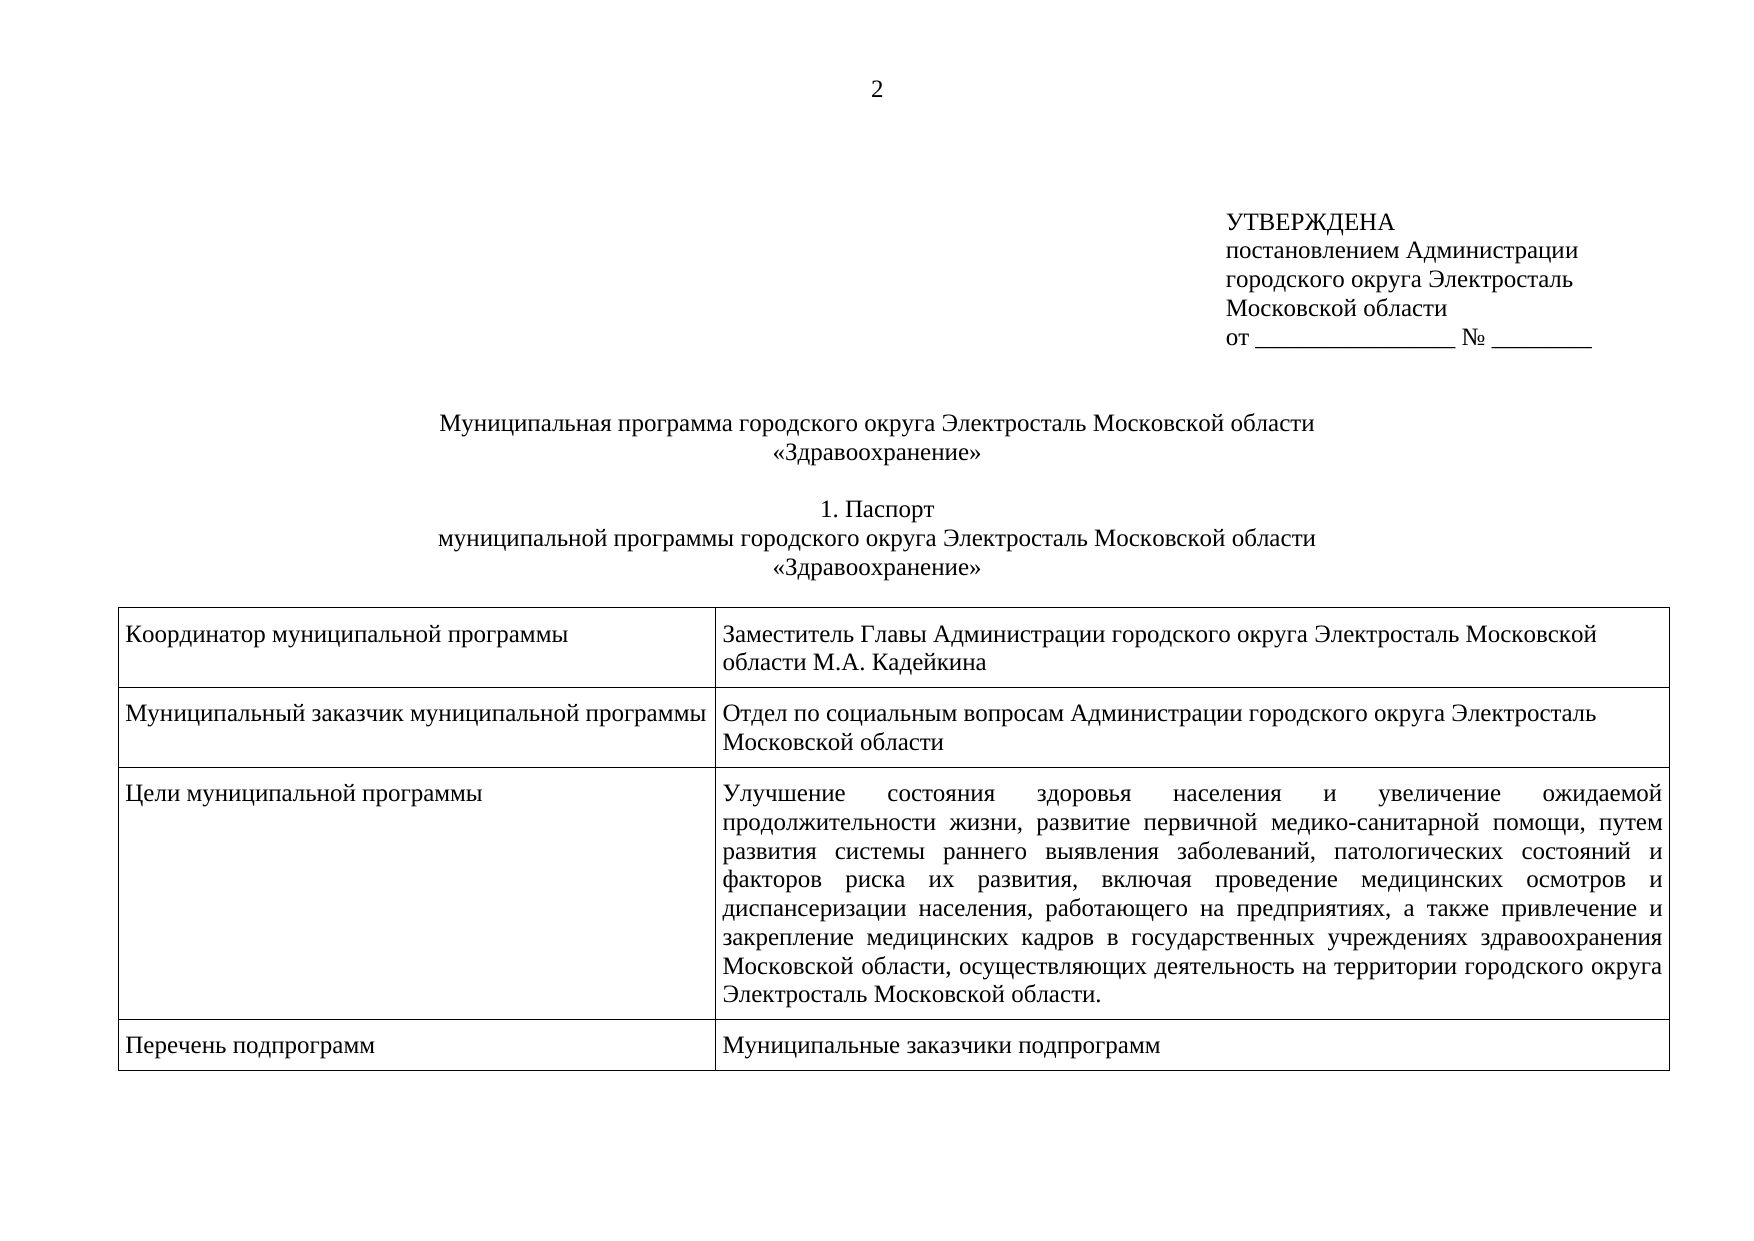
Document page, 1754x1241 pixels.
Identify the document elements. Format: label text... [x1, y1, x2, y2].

table_cell Муниципальные заказчики подпрограмм [716, 1020, 1669, 1070]
text городского округа Электросталь [650, 264, 1636, 293]
text УТВЕРЖДЕНА [650, 207, 1636, 236]
table_header Координатор муниципальной программы [119, 608, 715, 687]
text постановлением Администрации [650, 236, 1636, 264]
text «Здравоохранение» [118, 437, 1636, 466]
table_cell Отдел по социальным вопросам Администрации городского округа Электросталь Московской области [716, 688, 1669, 767]
text муниципальной программы городского округа Электросталь Московской области [118, 523, 1636, 552]
text 1. Паспорт [118, 494, 1636, 523]
text Московской области [650, 293, 1636, 322]
table_cell Перечень подпрограмм [119, 1020, 715, 1070]
table_cell Муниципальный заказчик муниципальной программы [119, 688, 715, 767]
text «Здравоохранение» [118, 552, 1636, 581]
text от ________________ № ________ [650, 322, 1636, 351]
text Муниципальная программа городского округа Электросталь Московской области [118, 408, 1636, 437]
table_cell Улучшение состояния здоровья населения и увеличение ожидаемой продолжительности жизни, развитие первичной медико-санитарной помощи, путем развития системы раннего выявления заболеваний, патологических состояний и факторов риска их развития, включая проведение медицинских осмотров и диспансеризации населения, работающего на предприятиях, а также привлечение и закрепление медицинских кадров в государственных учреждениях здравоохранения Московской области, осуществляющих деятельность на территории городского округа Электросталь Московской области. [716, 768, 1669, 1019]
table_cell Цели муниципальной программы [119, 768, 715, 1019]
table_header Заместитель Главы Администрации городского округа Электросталь Московской области М.А. Кадейкина [716, 608, 1669, 687]
